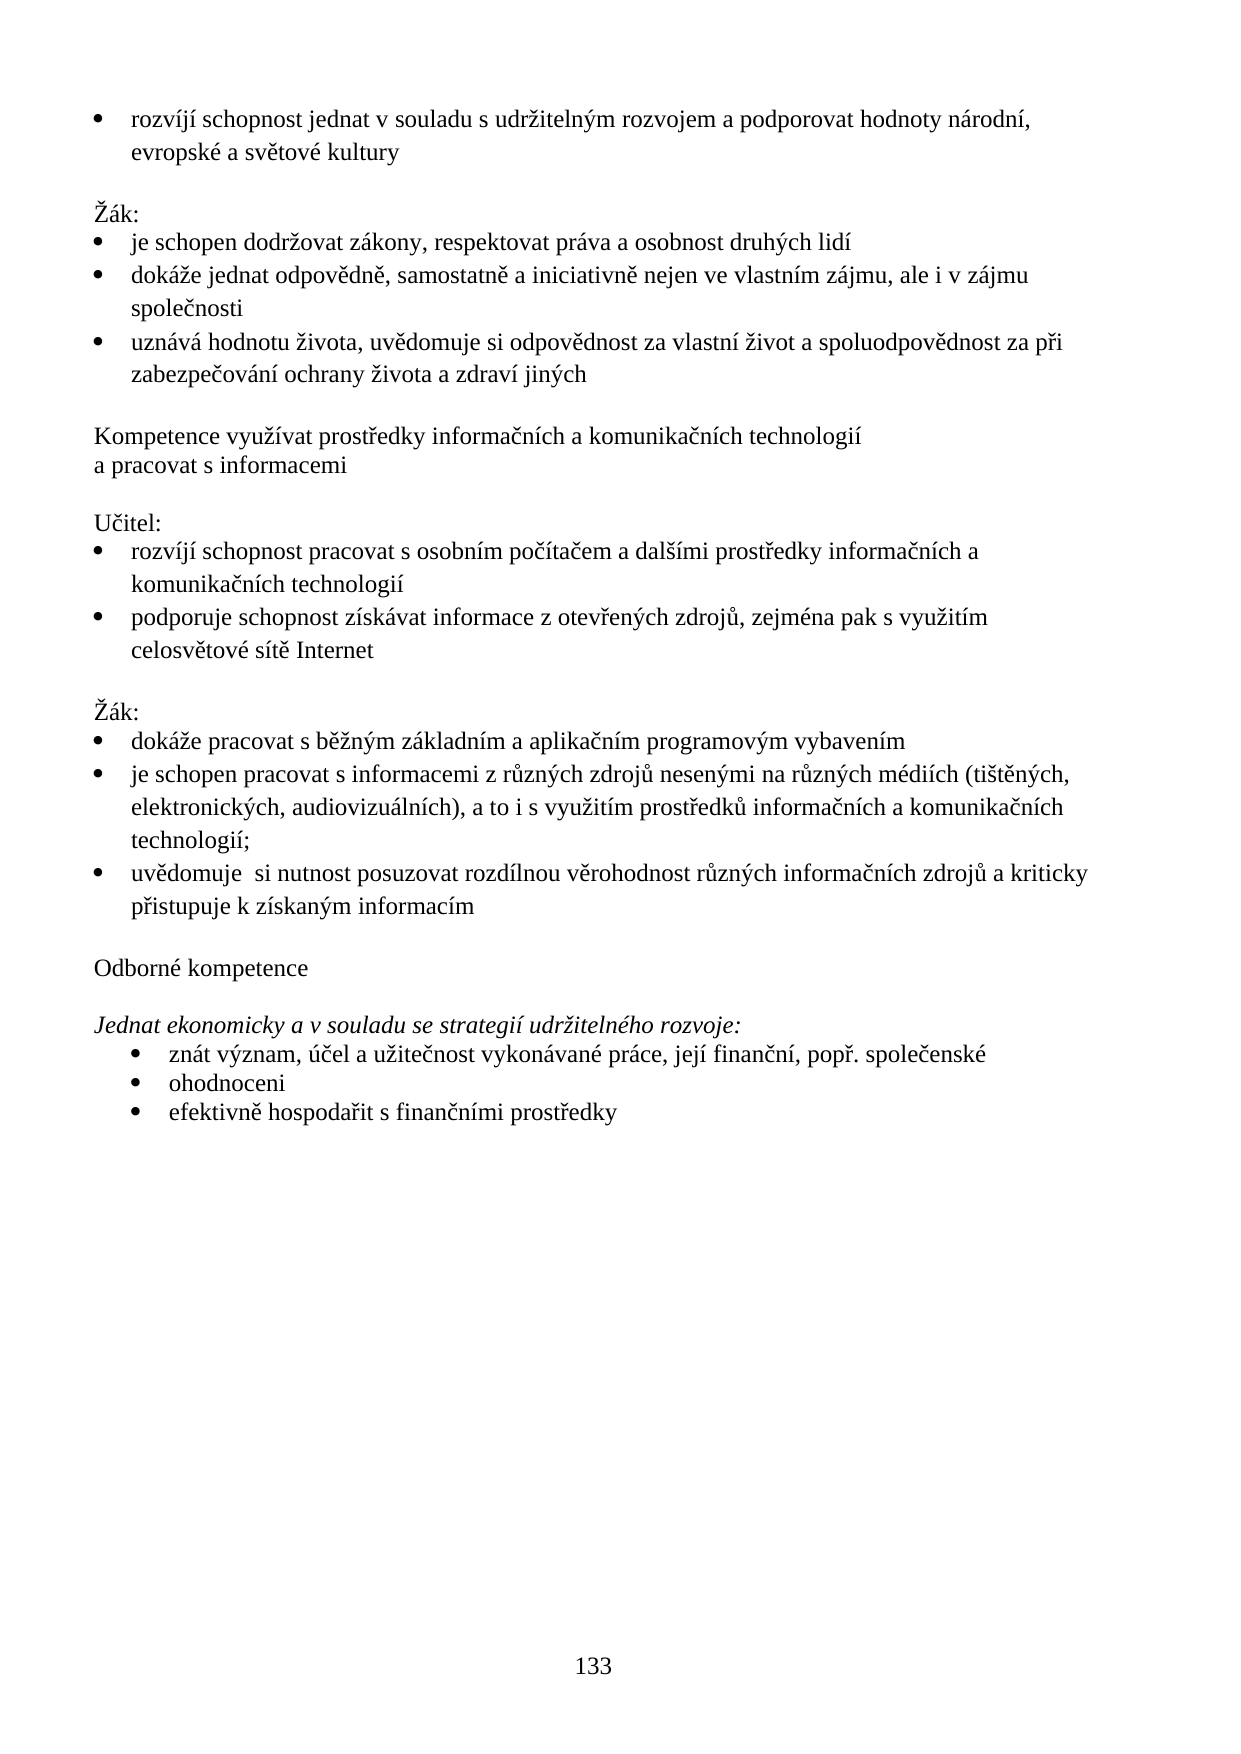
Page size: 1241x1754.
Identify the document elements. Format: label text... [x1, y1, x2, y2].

list rozvíjí schopnost jednat v souladu s udržitelným rozvojem a podporovat hodnoty národní, evropské a světové kultury [94, 104, 1092, 166]
text Učitel: [94, 508, 1092, 536]
text Jednat ekonomicky a v souladu se strategií udržitelného rozvoje: [94, 1010, 1092, 1039]
list znát význam, účel a užitečnost vykonávané práce, její finanční, popř. společenské [131, 1039, 1092, 1068]
list podporuje schopnost získávat informace z otevřených zdrojů, zejména pak s využitím celosvětové sítě Internet [94, 602, 1092, 664]
list uvědomuje si nutnost posuzovat rozdílnou věrohodnost různých informačních zdrojů a kriticky přistupuje k získaným informacím [94, 858, 1092, 920]
list uznává hodnotu života, uvědomuje si odpovědnost za vlastní život a spoluodpovědnost za při zabezpečování ochrany života a zdraví jiných [94, 327, 1092, 388]
list ohodnoceni [131, 1068, 1092, 1097]
text Kompetence využívat prostředky informačních a komunikačních technologií [94, 421, 1092, 450]
text Žák: [94, 199, 1092, 227]
list rozvíjí schopnost pracovat s osobním počítačem a dalšími prostředky informačních a komunikačních technologií [94, 536, 1092, 598]
list je schopen pracovat s informacemi z různých zdrojů nesenými na různých médiích (tištěných, elektronických, audiovizuálních), a to i s využitím prostředků informačních a komunikačních technologií; [94, 759, 1092, 854]
list je schopen dodržovat zákony, respektovat práva a osobnost druhých lidí [94, 227, 1092, 256]
list dokáže pracovat s běžným základním a aplikačním programovým vybavením [94, 726, 1092, 755]
text a pracovat s informacemi [94, 450, 1092, 479]
list efektivně hospodařit s finančními prostředky [131, 1097, 1092, 1125]
list dokáže jednat odpovědně, samostatně a iniciativně nejen ve vlastním zájmu, ale i v zájmu společnosti [94, 261, 1092, 322]
text Žák: [94, 697, 1092, 726]
text Odborné kompetence [94, 953, 1092, 982]
